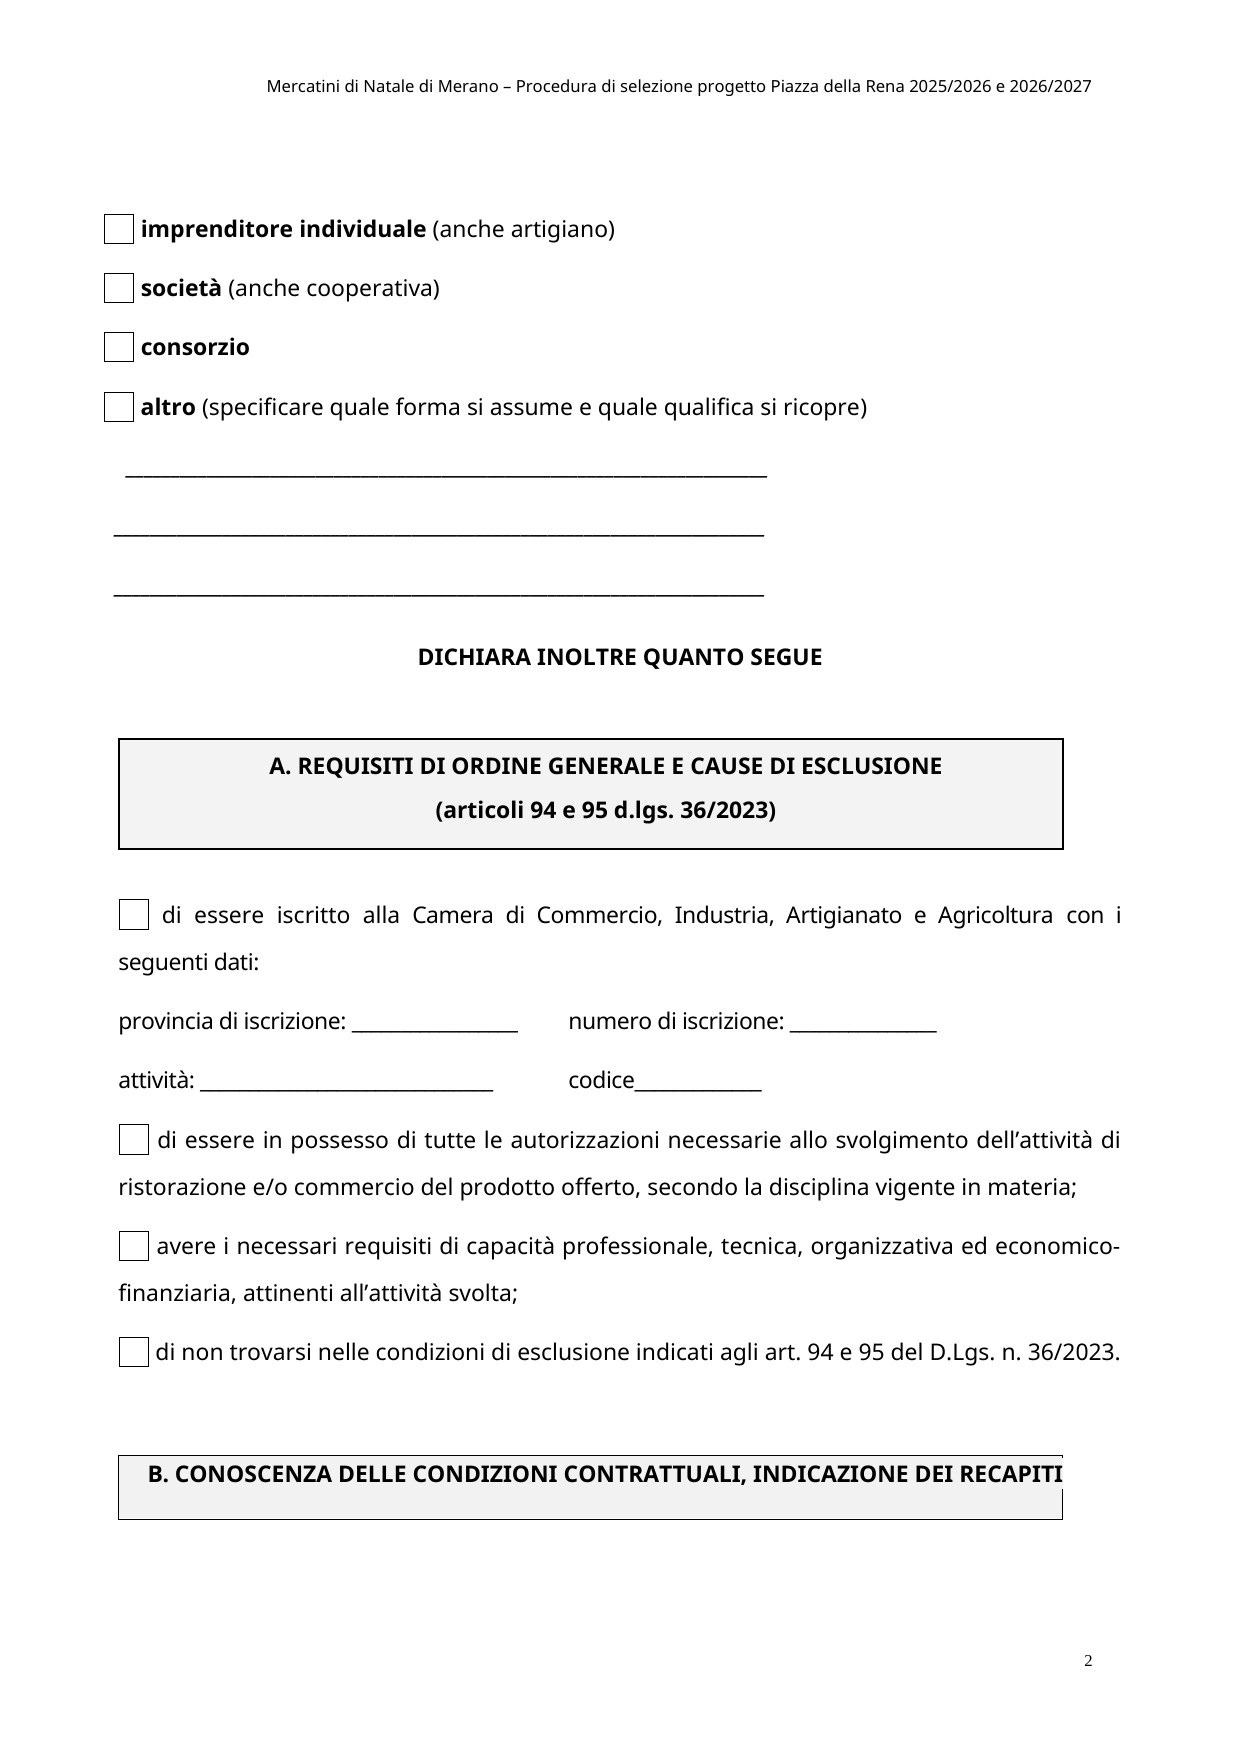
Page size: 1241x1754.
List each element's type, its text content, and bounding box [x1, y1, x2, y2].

table_header B. CONOSCENZA DELLE CONDIZIONI CONTRATTUALI, INDICAZIONE DEI RECAPITI [119, 1456, 1062, 1518]
text imprenditore individuale (anche artigiano) [103, 213, 1122, 244]
text avere i necessari requisiti di capacità professionale, tecnica, organizzativa ed economico-finanziaria, attinenti all’attività svolta; [118, 1230, 1122, 1308]
text consorzio [103, 331, 1122, 363]
text di essere iscritto alla Camera di Commercio, Industria, Artigianato e Agricoltura con i seguenti dati: [118, 898, 1122, 977]
text altro (specificare quale forma si assume e quale qualifica si ricopre) [103, 391, 1122, 422]
text attività: ______________________________ codice_____________ [118, 1064, 1122, 1095]
text _______________________________________________________________________ [74, 450, 1122, 481]
text ________________________________________________________________________ [74, 569, 1122, 600]
text provincia di iscrizione: _________________ numero di iscrizione: _______________ [118, 1005, 1122, 1036]
text di essere in possesso di tutte le autorizzazioni necessarie allo svolgimento dell’attività di ristorazione e/o commercio del prodotto offerto, secondo la disciplina vigente in materia; [118, 1123, 1122, 1202]
text società (anche cooperativa) [103, 272, 1122, 303]
table_header A. REQUISITI DI ORDINE GENERALE E CAUSE DI ESCLUSIONE (articoli 94 e 95 d.lgs. 36/2023) [120, 740, 1062, 848]
text di non trovarsi nelle condizioni di esclusione indicati agli art. 94 e 95 del D.Lgs. n. 36/2023. [118, 1336, 1122, 1367]
text ________________________________________________________________________ [74, 509, 1122, 541]
text DICHIARA INOLTRE QUANTO SEGUE [118, 641, 1122, 672]
